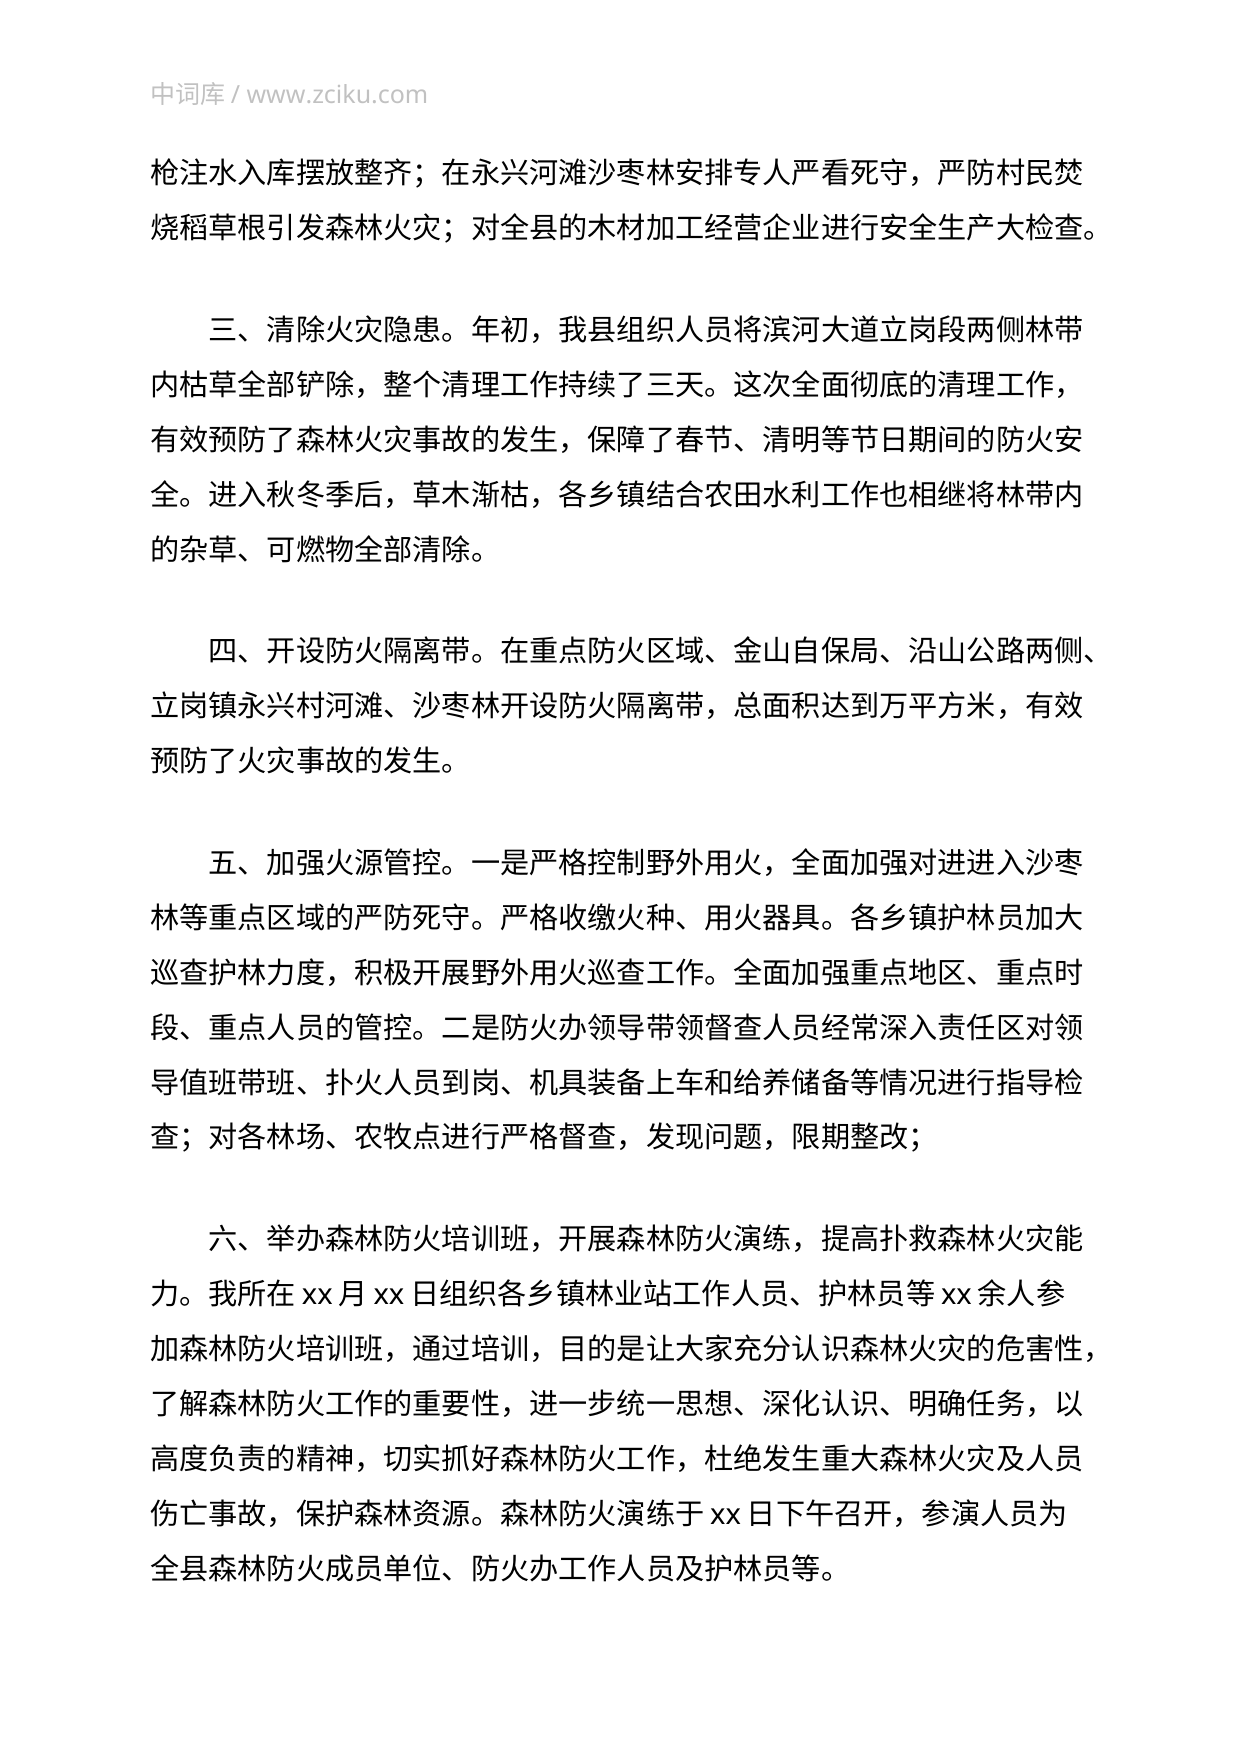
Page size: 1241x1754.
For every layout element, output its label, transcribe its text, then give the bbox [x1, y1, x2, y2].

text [150, 150, 1090, 247]
text 六、举办森林防火培训班，开展森林防火演练，提高扑救森林火灾能力。我所在xx月xx日组织各乡镇林业站工作人员、护林员等xx余人参加森林防火培训班，通过培训，目的是让大家充分认识森林火灾的危害性，了解森林防火工作的重要性，进一步统一思想、深化认识、明确任务，以高度负责的精神，切实抓好森林防火工作，杜绝发生重大森林火灾及人员伤亡事故，保护森林资源。森林防火演练于xx日下午召开，参演人员为全县森林防火成员单位、防火办工作人员及护林员等。 [150, 1216, 1090, 1588]
text 五、加强火源管控。一是严格控制野外用火，全面加强对进进入沙枣林等重点区域的严防死守。严格收缴火种、用火器具。各乡镇护林员加大巡查护林力度，积极开展野外用火巡查工作。全面加强重点地区、重点时段、重点人员的管控。二是防火办领导带领督查人员经常深入责任区对领导值班带班、扑火人员到岗、机具装备上车和给养储备等情况进行指导检查；对各林场、农牧点进行严格督查，发现问题，限期整改； [150, 839, 1090, 1156]
text 三、清除火灾隐患。年初，我县组织人员将滨河大道立岗段两侧林带内枯草全部铲除，整个清理工作持续了三天。这次全面彻底的清理工作，有效预防了森林火灾事故的发生，保障了春节、清明等节日期间的防火安全。进入秋冬季后，草木渐枯，各乡镇结合农田水利工作也相继将林带内的杂草、可燃物全部清除。 [150, 307, 1090, 568]
text 四、开设防火隔离带。在重点防火区域、金山自保局、沿山公路两侧、立岗镇永兴村河滩、沙枣林开设防火隔离带，总面积达到万平方米，有效预防了火灾事故的发生。 [150, 628, 1090, 780]
